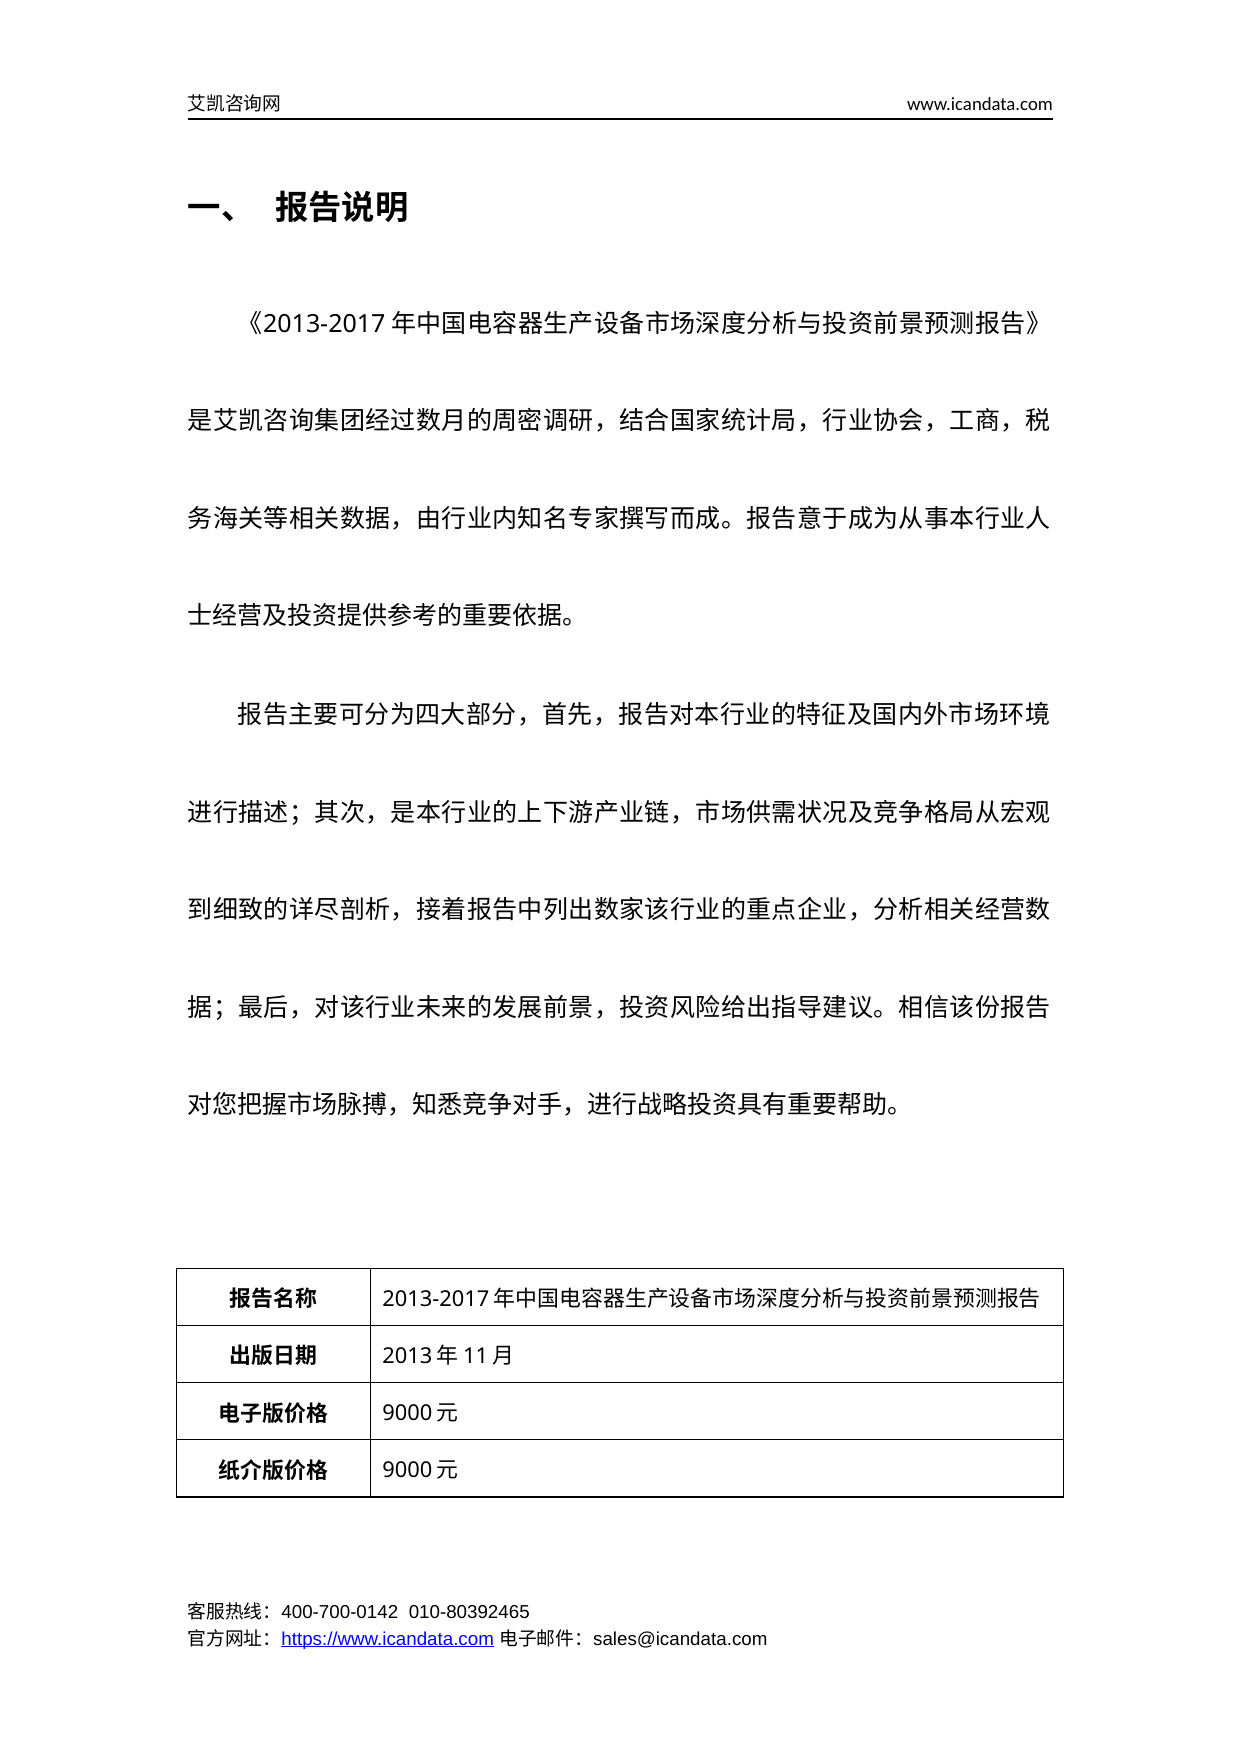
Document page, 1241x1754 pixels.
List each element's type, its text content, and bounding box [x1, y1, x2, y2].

table_cell 9000元 [371, 1383, 1063, 1439]
subtitle 报告说明 [187, 172, 1053, 237]
table_cell 2013年11月 [371, 1326, 1063, 1382]
table_cell 电子版价格 [177, 1383, 370, 1439]
table_cell 9000元 [371, 1440, 1063, 1496]
table_header 2013-2017年中国电容器生产设备市场深度分析与投资前景预测报告 [371, 1269, 1063, 1325]
table_cell 纸介版价格 [177, 1440, 370, 1496]
text 报告主要可分为四大部分，首先，报告对本行业的特征及国内外市场环境进行描述；其次，是本行业的上下游产业链，市场供需状况及竞争格局从宏观到细致的详尽剖析，接着报告中列出数家该行业的重点企业，分析相关经营数据；最后，对该行业未来的发展前景，投资风险给出指导建议。相信该份报告对您把握市场脉搏，知悉竞争对手，进行战略投资具有重要帮助。 [187, 681, 1053, 1136]
table_cell 出版日期 [177, 1326, 370, 1382]
table_header 报告名称 [177, 1269, 370, 1325]
text 《2013-2017年中国电容器生产设备市场深度分析与投资前景预测报告》是艾凯咨询集团经过数月的周密调研，结合国家统计局，行业协会，工商，税务海关等相关数据，由行业内知名专家撰写而成。报告意于成为从事本行业人士经营及投资提供参考的重要依据。 [187, 289, 1053, 646]
